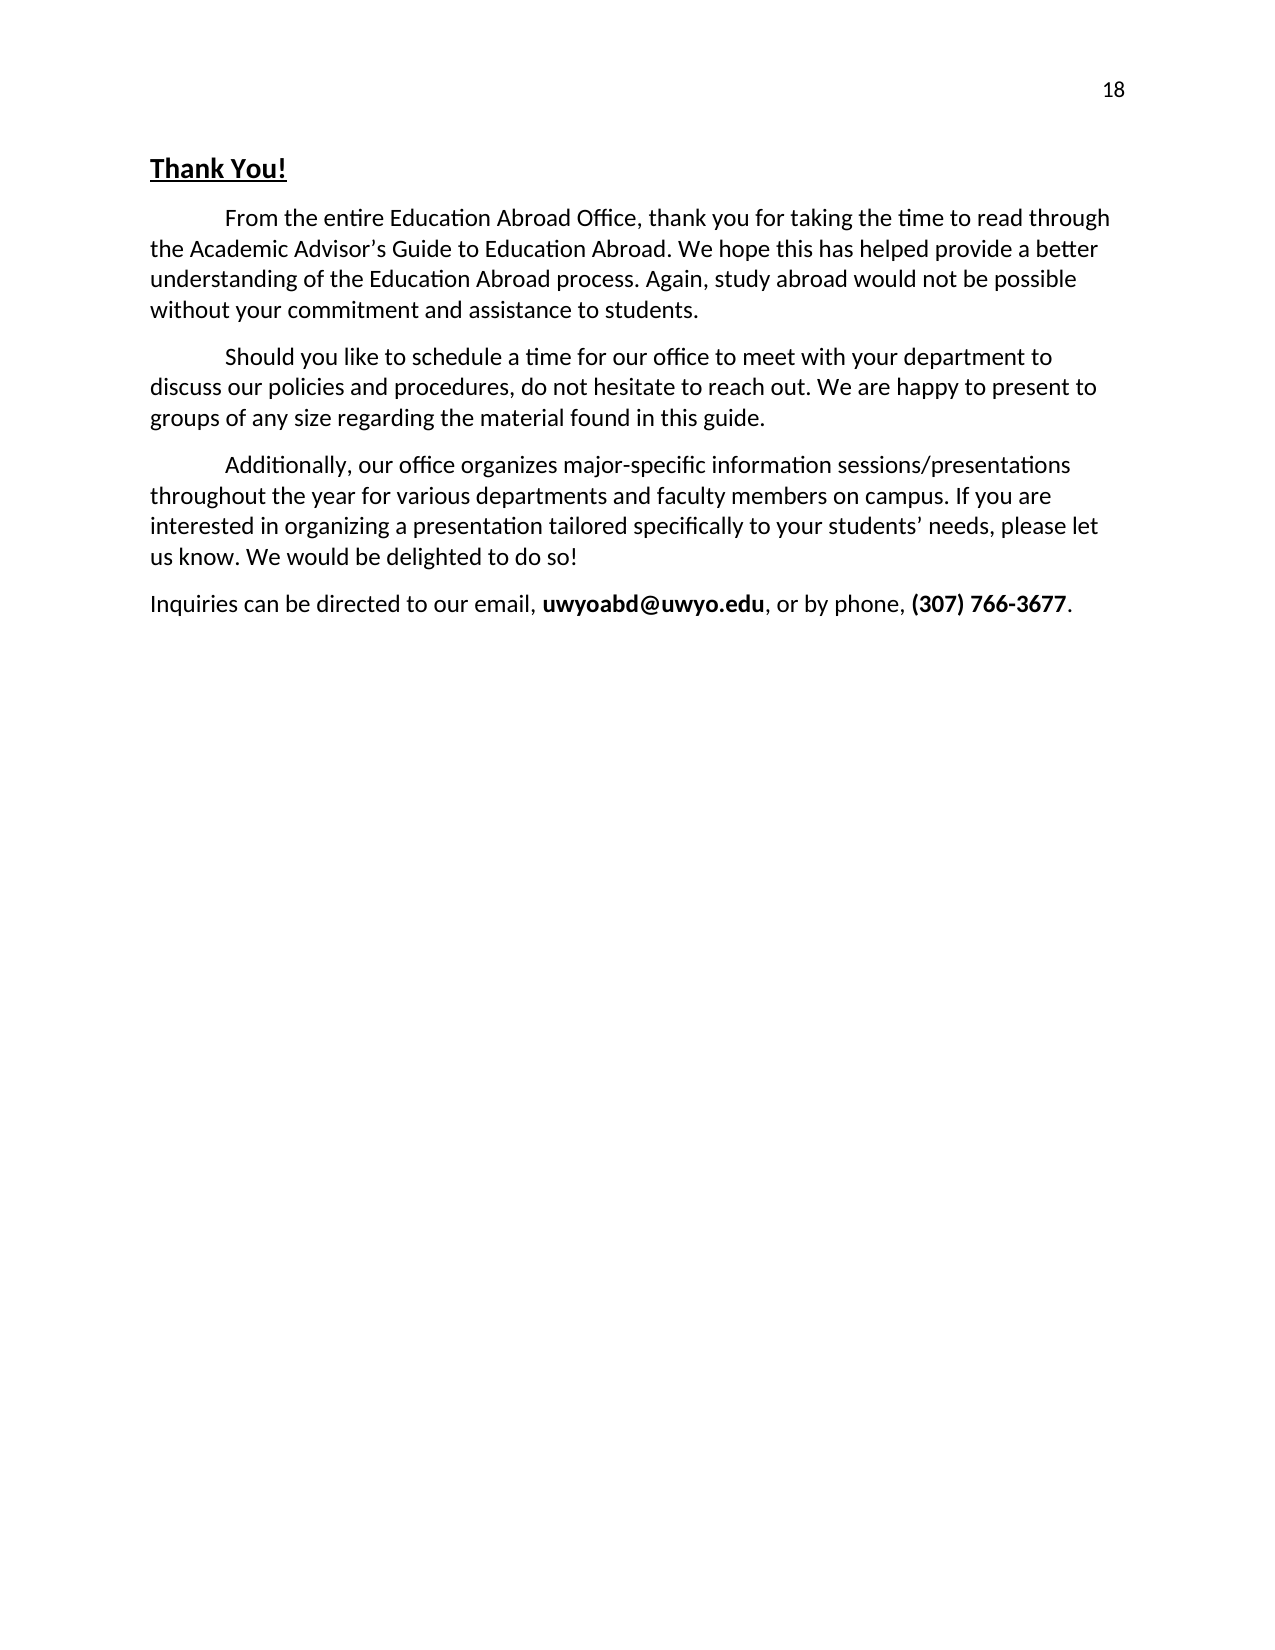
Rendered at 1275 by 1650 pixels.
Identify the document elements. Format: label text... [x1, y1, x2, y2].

text Inquiries can be directed to our email, uwyoabd@uwyo.edu, or by phone, (307) 766-3677. [150, 588, 1125, 618]
text Should you like to schedule a time for our office to meet with your department to discuss our policies and procedures, do not hesitate to reach out. We are happy to present to groups of any size regarding the material found in this guide. [150, 341, 1125, 433]
text Thank You! [150, 150, 1125, 186]
text Additionally, our office organizes major-specific information sessions/presentations throughout the year for various departments and faculty members on campus. If you are interested in organizing a presentation tailored specifically to your students’ needs, please let us know. We would be delighted to do so! [150, 449, 1125, 571]
text From the entire Education Abroad Office, thank you for taking the time to read through the Academic Advisor’s Guide to Education Abroad. We hope this has helped provide a better understanding of the Education Abroad process. Again, study abroad would not be possible without your commitment and assistance to students. [150, 202, 1125, 324]
